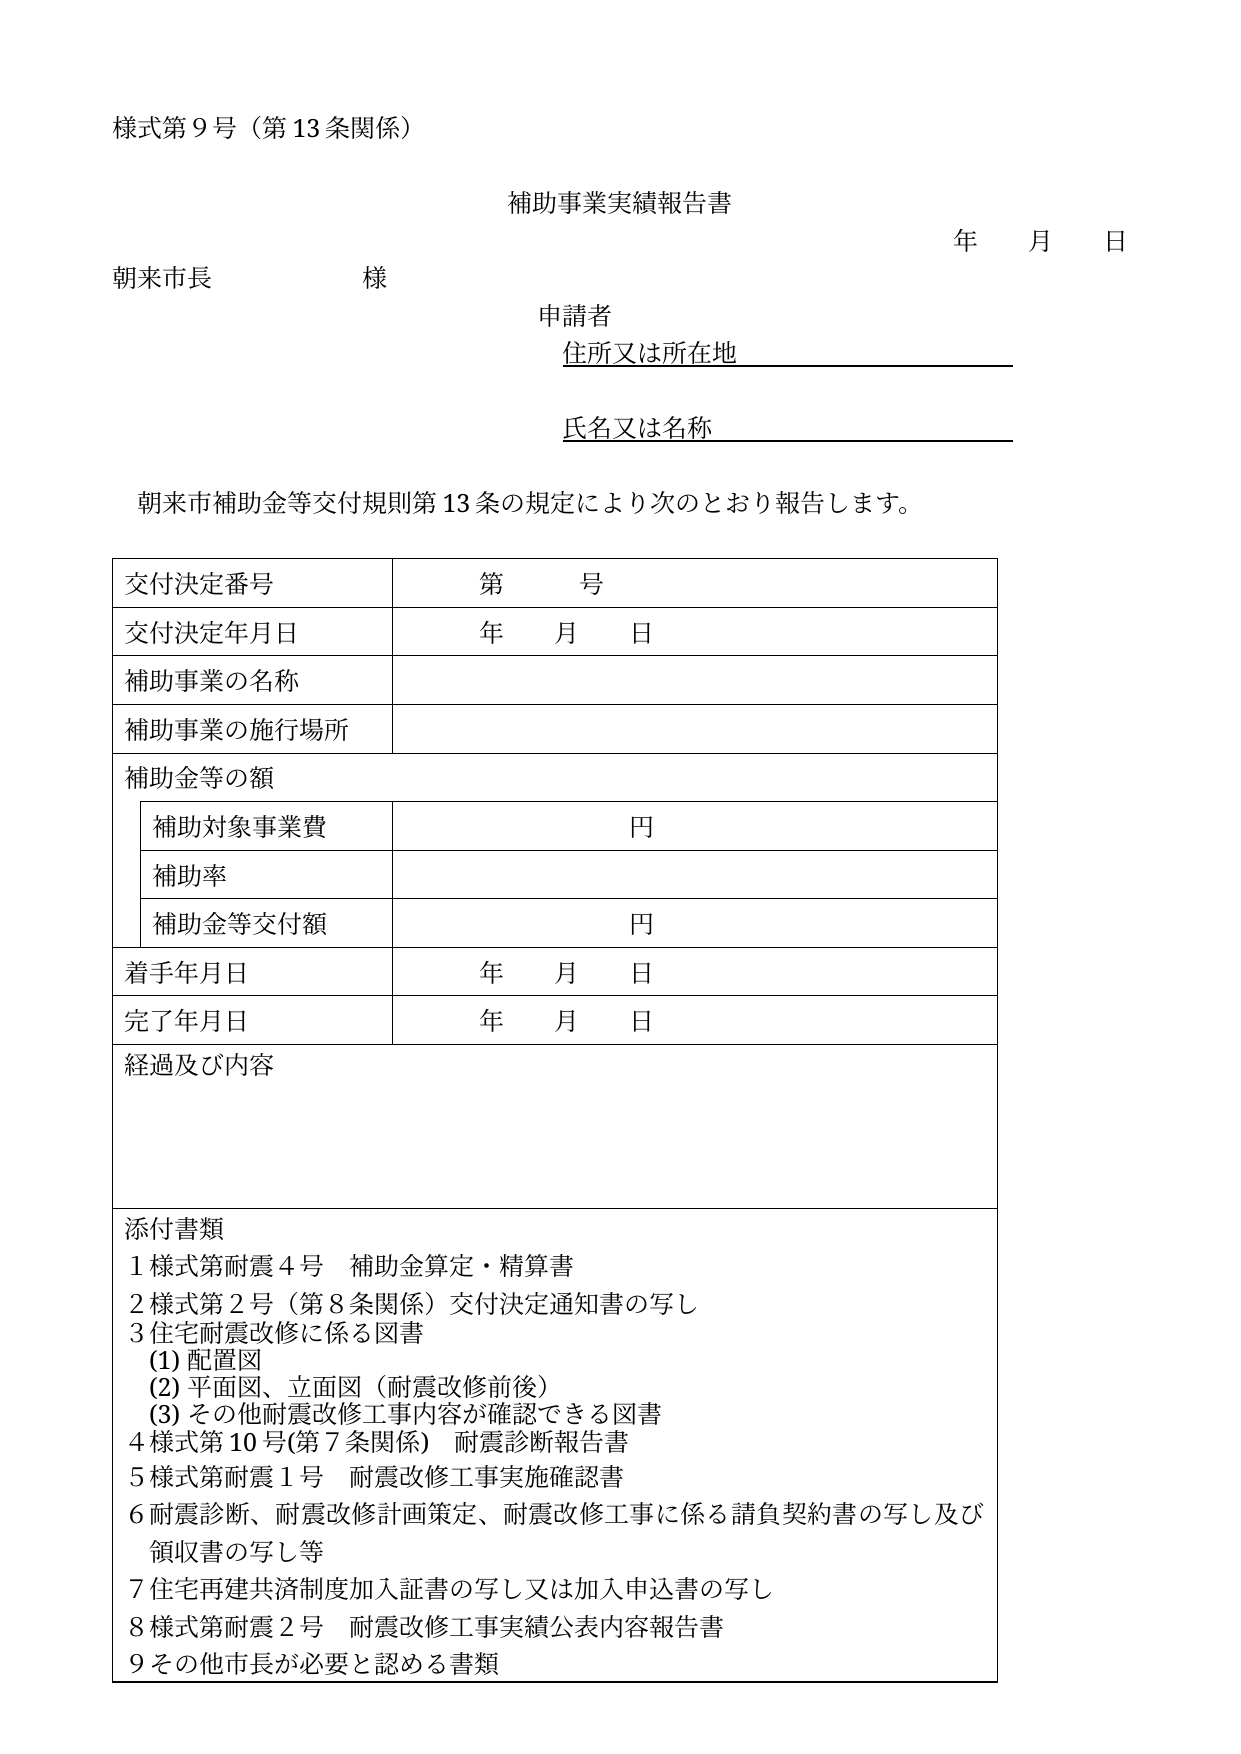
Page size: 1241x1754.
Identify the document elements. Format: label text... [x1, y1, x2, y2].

text 補助事業実績報告書 [112, 183, 1128, 221]
table_cell 年 月 日 [393, 608, 997, 655]
table_cell [393, 656, 997, 704]
text 住所又は所在地 [112, 333, 1128, 371]
table_header 第 号 [393, 559, 997, 607]
table_cell 補助金等交付額 [141, 899, 392, 947]
table_cell 補助金等の額 [113, 754, 997, 801]
table_header 交付決定番号 [113, 559, 392, 607]
table_cell [393, 705, 997, 752]
table_cell 年 月 日 [393, 948, 997, 995]
text 申請者 [112, 296, 1128, 333]
table_cell 年 月 日 [393, 996, 997, 1044]
table_cell 添付書類 １様式第耐震４号 補助金算定・精算書 ２様式第２号（第８条関係）交付決定通知書の写し ３住宅耐震改修に係る図書 (1) 配置図 (2) 平面図、立面図（耐震改修前後） (3) その他耐震改修工事内容が確認できる図書 ４様式第10号(第７条関係) 耐震診断報告書 ５様式第耐震１号 耐震改修工事実施確認書 ６耐震診断、耐震改修計画策定、耐震改修工事に係る請負契約書の写し及び領収書の写し等 ７住宅再建共済制度加入証書の写し又は加入申込書の写し ８様式第耐震２号 耐震改修工事実績公表内容報告書 ９その他市長が必要と認める書類 [113, 1209, 997, 1681]
text 年 月 日 [112, 221, 1128, 258]
table_cell [393, 851, 997, 898]
text 朝来市補助金等交付規則第13条の規定により次のとおり報告します。 [112, 483, 1128, 521]
table_cell 円 [393, 899, 997, 947]
table_cell 完了年月日 [113, 996, 392, 1044]
table_cell 着手年月日 [113, 948, 392, 995]
table_cell 補助対象事業費 [141, 802, 392, 849]
text 朝来市長 様 [112, 258, 1128, 296]
text 氏名又は名称 [112, 408, 1128, 446]
table_cell 円 [393, 802, 997, 849]
table_cell 補助事業の施行場所 [113, 705, 392, 752]
table_cell [113, 801, 140, 947]
table_cell 補助率 [141, 851, 392, 898]
table_cell 経過及び内容 [113, 1045, 997, 1207]
table_cell 交付決定年月日 [113, 608, 392, 655]
text 様式第９号（第13条関係） [112, 108, 1128, 146]
table_cell 補助事業の名称 [113, 656, 392, 704]
